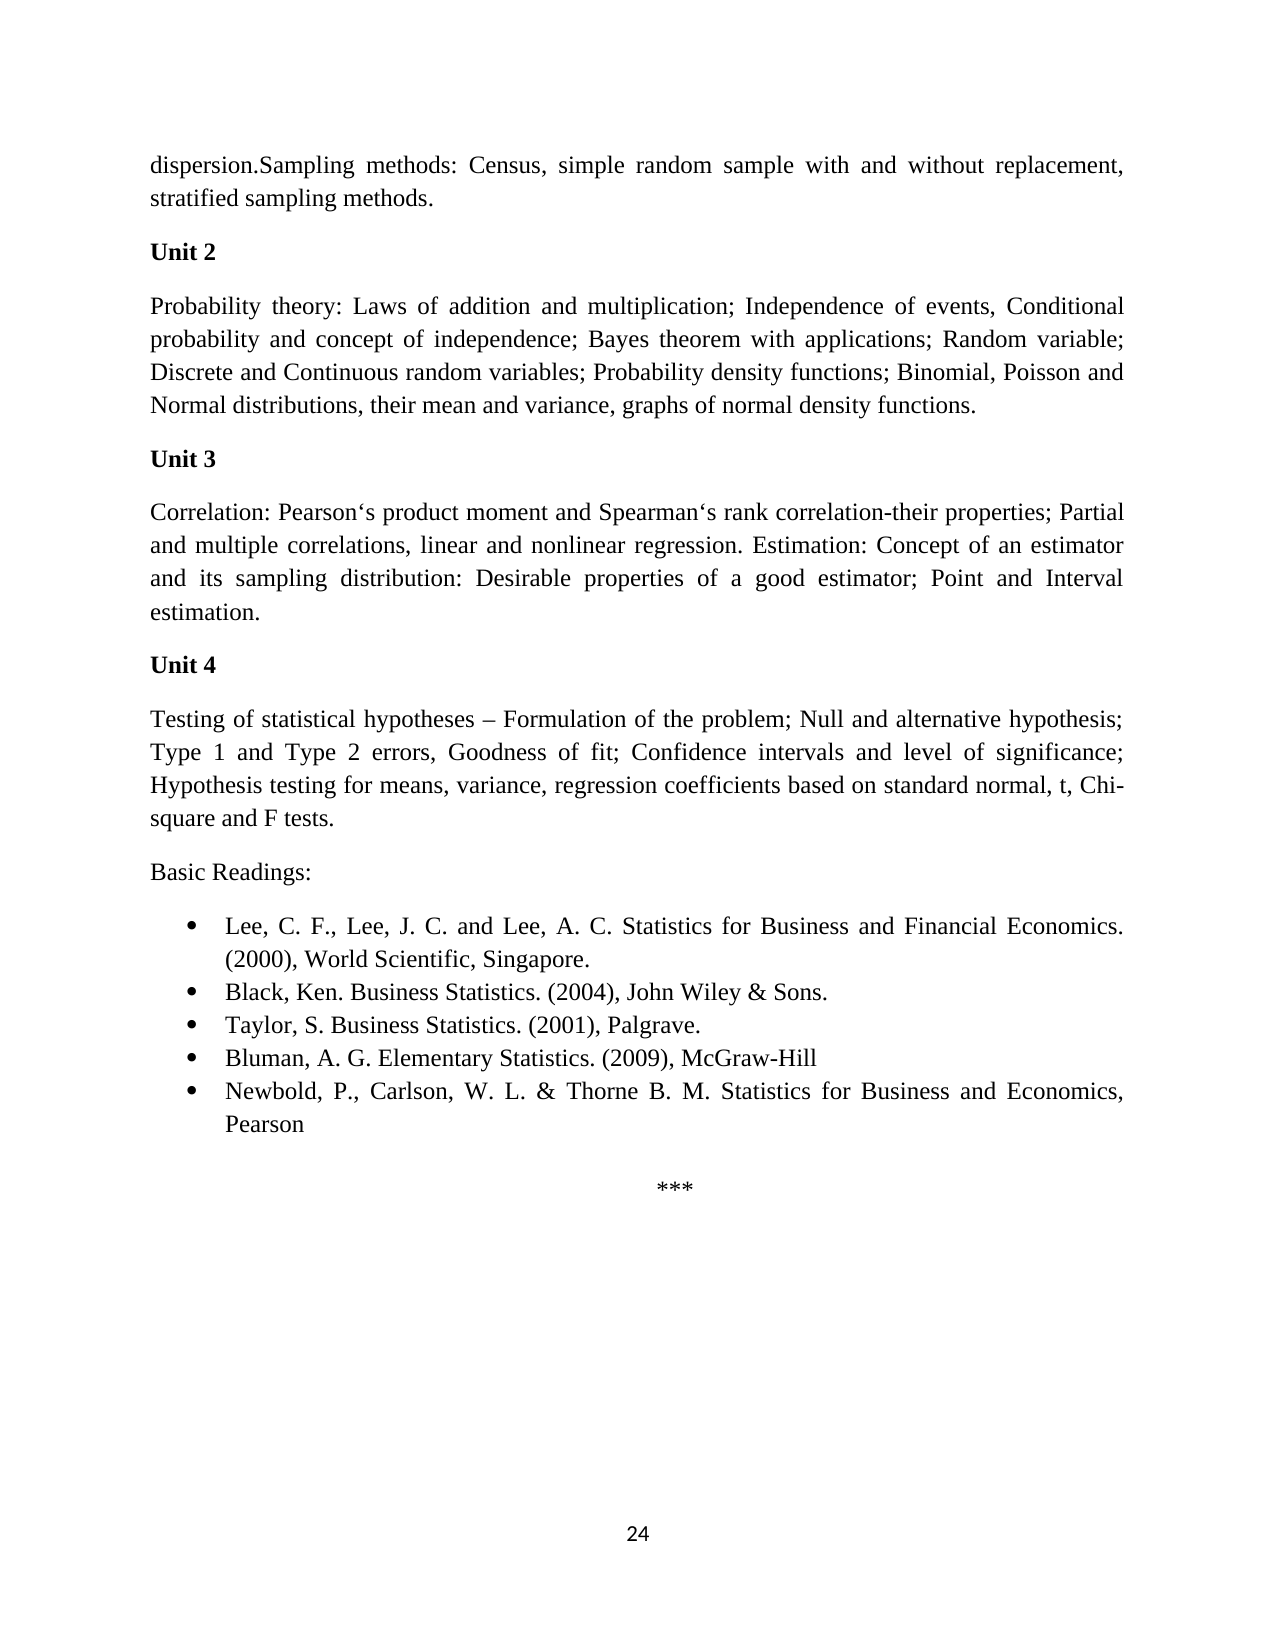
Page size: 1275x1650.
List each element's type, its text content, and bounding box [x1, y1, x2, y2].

text Basic Readings: [150, 857, 1125, 886]
text Unit 4 [150, 650, 1125, 679]
list Bluman, A. G. Elementary Statistics. (2009), McGraw-Hill [187, 1043, 1125, 1072]
text Correlation: Pearson‘s product moment and Spearman‘s rank correlation-their properties; Partial and multiple correlations, linear and nonlinear regression. Estimation: Concept of an estimator and its sampling distribution: Desirable properties of a good estimator; Point and Interval estimation. [150, 497, 1125, 625]
text Testing of statistical hypotheses – Formulation of the problem; Null and alternative hypothesis; Type 1 and Type 2 errors, Goodness of fit; Confidence intervals and level of significance; Hypothesis testing for means, variance, regression coefficients based on standard normal, t, Chi-square and F tests. [150, 704, 1125, 832]
text Unit 3 [150, 444, 1125, 472]
list Black, Ken. Business Statistics. (2004), John Wiley & Sons. [187, 977, 1125, 1006]
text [150, 150, 1125, 212]
list Lee, C. F., Lee, J. C. and Lee, A. C. Statistics for Business and Financial Economics. (2000), World Scientific, Singapore. [187, 911, 1125, 973]
text Probability theory: Laws of addition and multiplication; Independence of events, Conditional probability and concept of independence; Bayes theorem with applications; Random variable; Discrete and Continuous random variables; Probability density functions; Binomial, Poisson and Normal distributions, their mean and variance, graphs of normal density functions. [150, 291, 1125, 418]
list *** [225, 1175, 1125, 1204]
list Newbold, P., Carlson, W. L. & Thorne B. M. Statistics for Business and Economics, Pearson [187, 1076, 1125, 1138]
list Taylor, S. Business Statistics. (2001), Palgrave. [187, 1010, 1125, 1039]
text Unit 2 [150, 237, 1125, 266]
